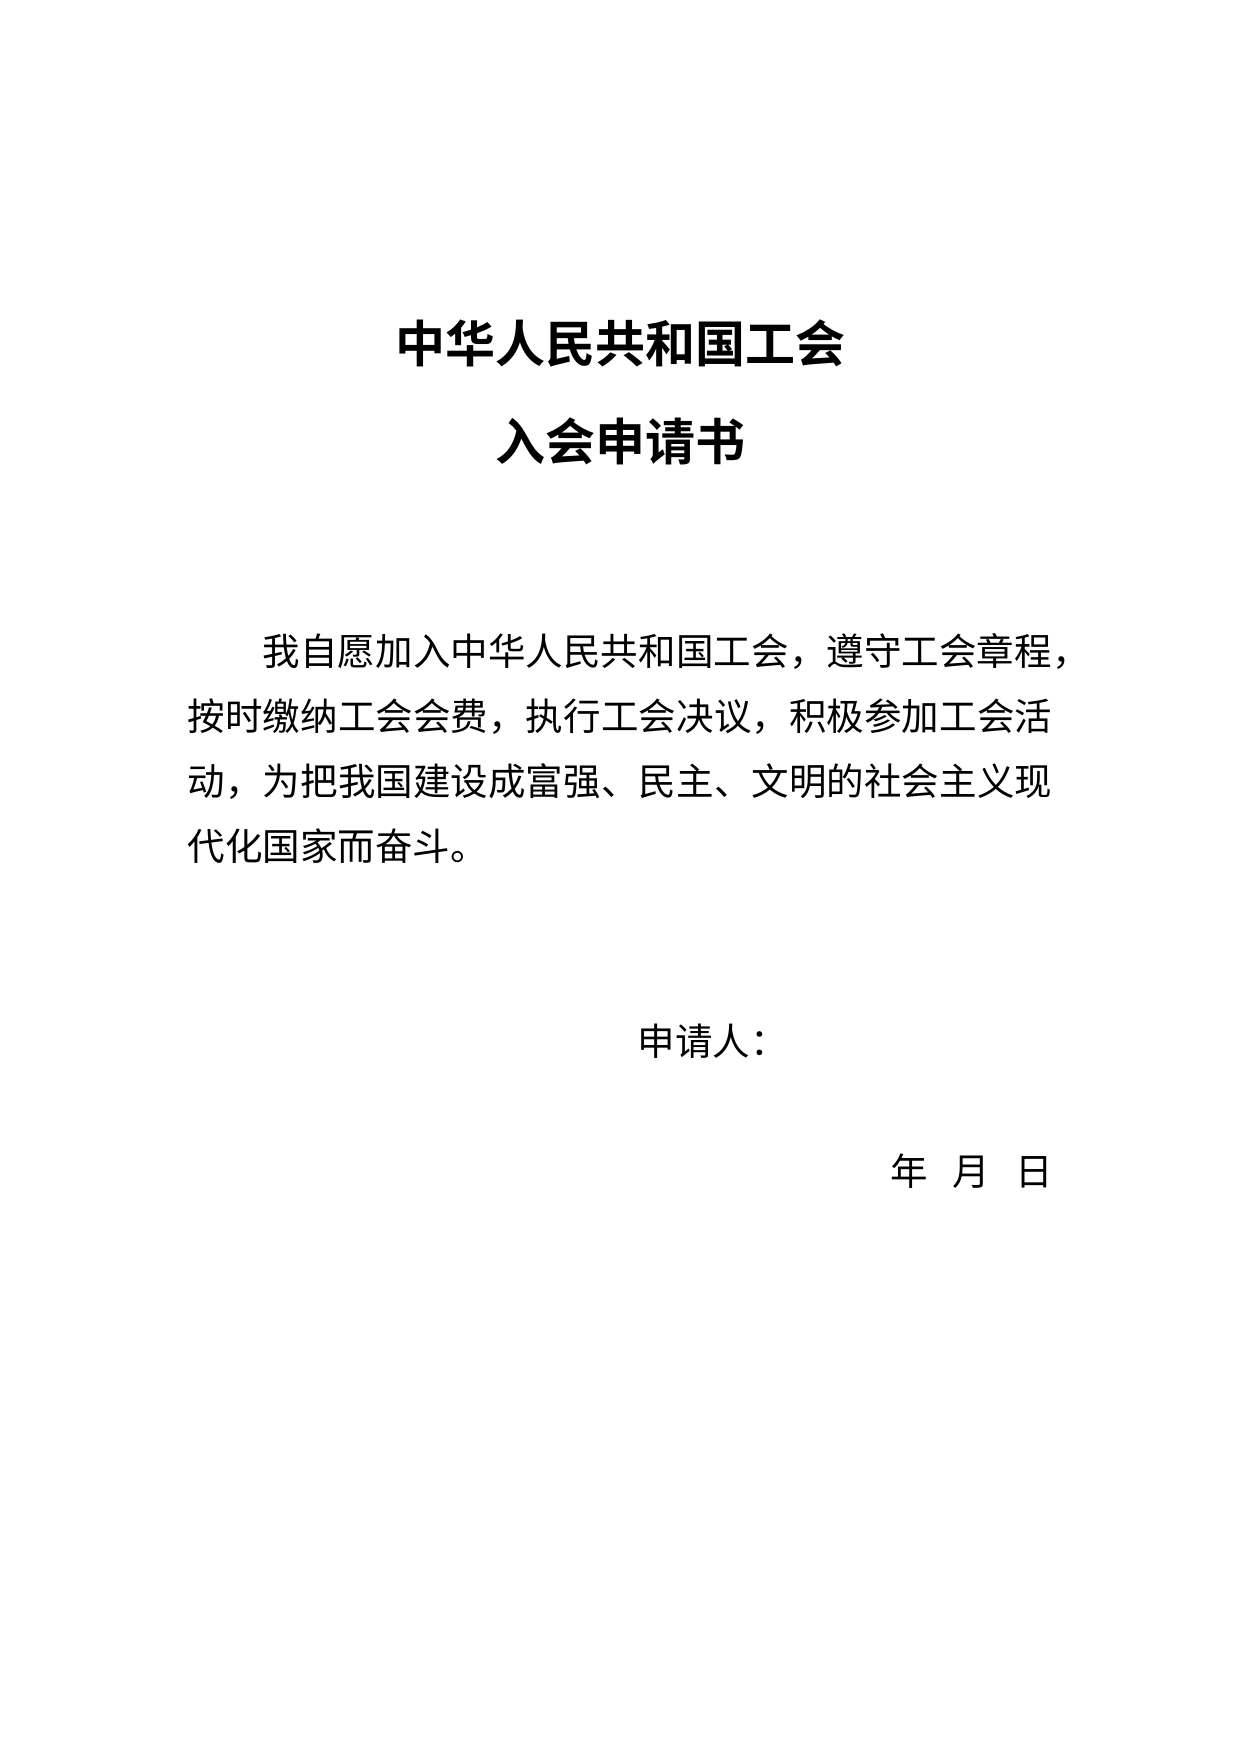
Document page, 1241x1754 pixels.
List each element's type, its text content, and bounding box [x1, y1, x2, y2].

text 我自愿加入中华人民共和国工会，遵守工会章程，按时缴纳工会会费，执行工会决议，积极参加工会活动，为把我国建设成富强、民主、文明的社会主义现代化国家而奋斗。 [187, 617, 1053, 877]
text 申请人： [187, 1007, 1053, 1072]
text 入会申请书 [187, 389, 1053, 487]
text 年 月 日 [187, 1137, 1053, 1202]
text 中华人民共和国工会 [187, 292, 1053, 389]
